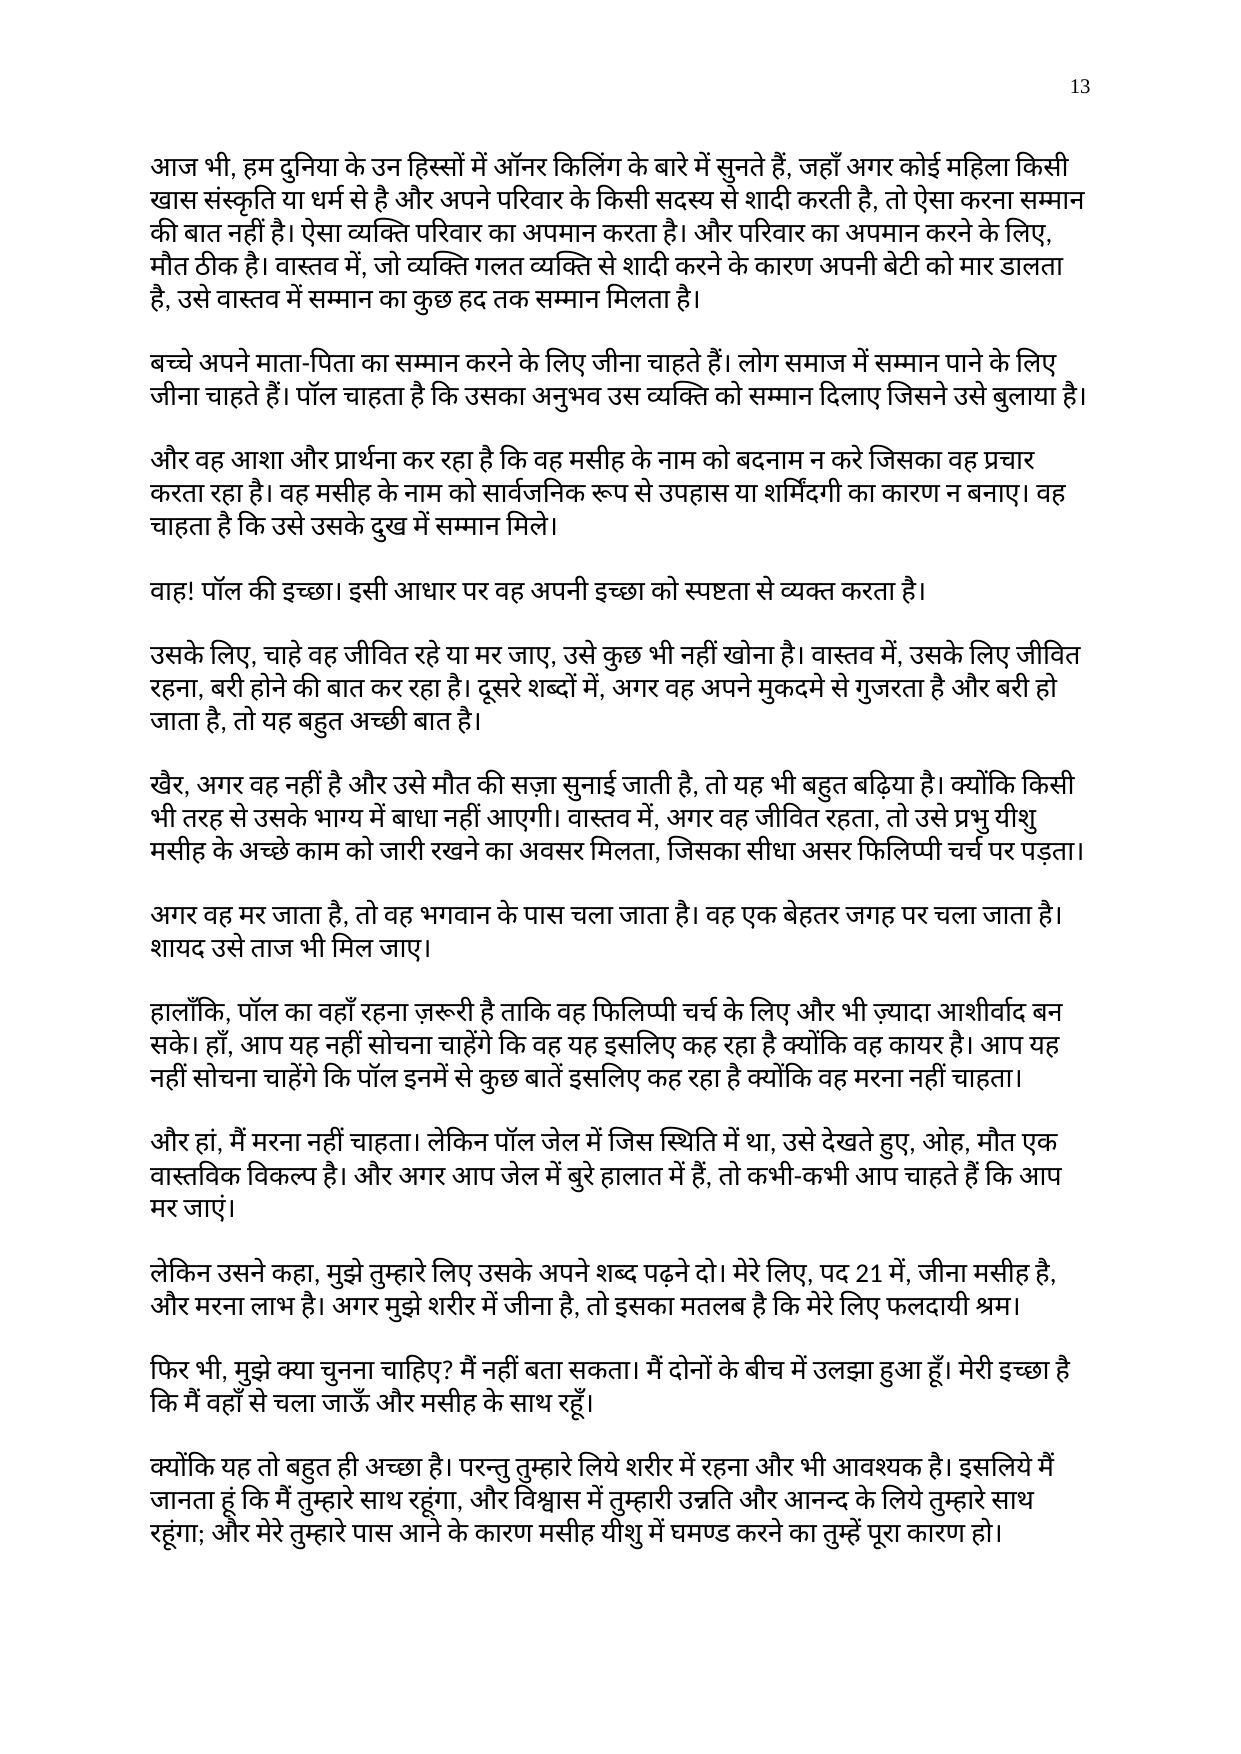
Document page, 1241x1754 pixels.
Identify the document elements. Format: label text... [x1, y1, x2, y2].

text वाह! पॉल की इच्छा। इसी आधार पर वह अपनी इच्छा को स्पष्टता से व्यक्त करता है। [150, 574, 1090, 607]
text हालाँकि, पॉल का वहाँ रहना ज़रूरी है ताकि वह फिलिप्पी चर्च के लिए और भी ज़्यादा आशीर्वाद बन सके। हाँ, आप यह नहीं सोचना चाहेंगे कि वह यह इसलिए कह रहा है क्योंकि वह कायर है। आप यह नहीं सोचना चाहेंगे कि पॉल इनमें से कुछ बातें इसलिए कह रहा है क्योंकि वह मरना नहीं चाहता। [150, 995, 1090, 1094]
text फिर भी, मुझे क्या चुनना चाहिए? मैं नहीं बता सकता। मैं दोनों के बीच में उलझा हुआ हूँ। मेरी इच्छा है कि मैं वहाँ से चला जाऊँ और मसीह के साथ रहूँ। [150, 1353, 1090, 1419]
text बच्चे अपने माता-पिता का सम्मान करने के लिए जीना चाहते हैं। लोग समाज में सम्मान पाने के लिए जीना चाहते हैं। पॉल चाहता है कि उसका अनुभव उस व्यक्ति को सम्मान दिलाए जिसने उसे बुलाया है। [150, 346, 1090, 412]
text खैर, अगर वह नहीं है और उसे मौत की सज़ा सुनाई जाती है, तो यह भी बहुत बढ़िया है। क्योंकि किसी भी तरह से उसके भाग्य में बाधा नहीं आएगी। वास्तव में, अगर वह जीवित रहता, तो उसे प्रभु यीशु मसीह के अच्छे काम को जारी रखने का अवसर मिलता, जिसका सीधा असर फिलिप्पी चर्च पर पड़ता। [150, 768, 1090, 867]
text लेकिन उसने कहा, मुझे तुम्हारे लिए उसके अपने शब्द पढ़ने दो। मेरे लिए, पद 21 में, जीना मसीह है, और मरना लाभ है। अगर मुझे शरीर में जीना है, तो इसका मतलब है कि मेरे लिए फलदायी श्रम। [150, 1256, 1090, 1322]
text उसके लिए, चाहे वह जीवित रहे या मर जाए, उसे कुछ भी नहीं खोना है। वास्तव में, उसके लिए जीवित रहना, बरी होने की बात कर रहा है। दूसरे शब्दों में, अगर वह अपने मुकदमे से गुजरता है और बरी हो जाता है, तो यह बहुत अच्छी बात है। [150, 638, 1090, 737]
text और वह आशा और प्रार्थना कर रहा है कि वह मसीह के नाम को बदनाम न करे जिसका वह प्रचार करता रहा है। वह मसीह के नाम को सार्वजनिक रूप से उपहास या शर्मिंदगी का कारण न बनाए। वह चाहता है कि उसे उसके दुख में सम्मान मिले। [150, 443, 1090, 542]
text अगर वह मर जाता है, तो वह भगवान के पास चला जाता है। वह एक बेहतर जगह पर चला जाता है। शायद उसे ताज भी मिल जाए। [150, 898, 1090, 964]
text और हां, मैं मरना नहीं चाहता। लेकिन पॉल जेल में जिस स्थिति में था, उसे देखते हुए, ओह, मौत एक वास्तविक विकल्प है। और अगर आप जेल में बुरे हालात में हैं, तो कभी-कभी आप चाहते हैं कि आप मर जाएं। [150, 1126, 1090, 1225]
text क्योंकि यह तो बहुत ही अच्छा है। परन्तु तुम्हारे लिये शरीर में रहना और भी आवश्यक है। इसलिये मैं जानता हूं कि मैं तुम्हारे साथ रहूंगा, और विश्वास में तुम्हारी उन्नति और आनन्द के लिये तुम्हारे साथ रहूंगा; और मेरे तुम्हारे पास आने के कारण मसीह यीशु में घमण्ड करने का तुम्हें पूरा कारण हो। [150, 1450, 1090, 1549]
text आज भी, हम दुनिया के उन हिस्सों में ऑनर किलिंग के बारे में सुनते हैं, जहाँ अगर कोई महिला किसी खास संस्कृति या धर्म से है और अपने परिवार के किसी सदस्य से शादी करती है, तो ऐसा करना सम्मान की बात नहीं है। ऐसा व्यक्ति परिवार का अपमान करता है। और परिवार का अपमान करने के लिए, मौत ठीक है। वास्तव में, जो व्यक्ति गलत व्यक्ति से शादी करने के कारण अपनी बेटी को मार डालता है, उसे वास्तव में सम्मान का कुछ हद तक सम्मान मिलता है। [150, 150, 1090, 315]
